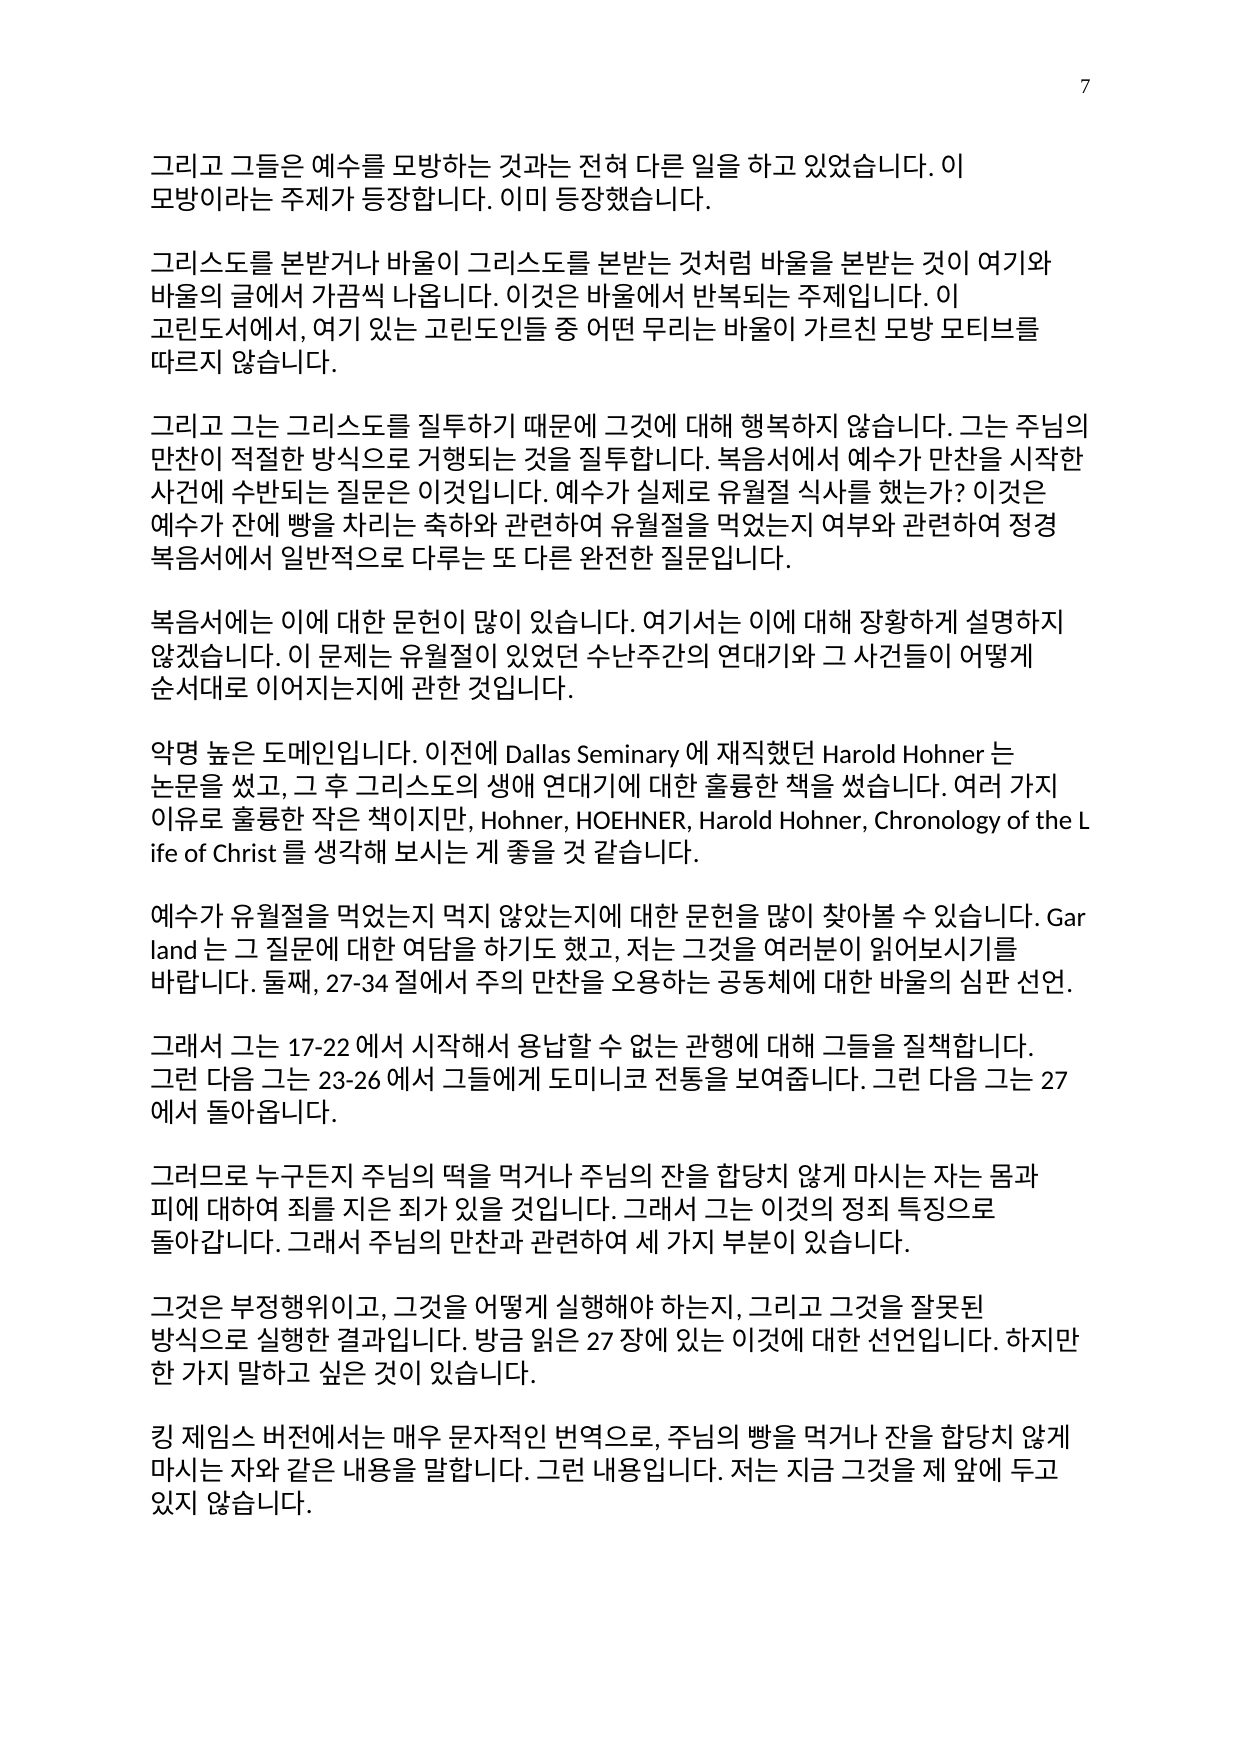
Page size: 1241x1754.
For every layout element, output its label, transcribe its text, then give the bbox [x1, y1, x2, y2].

text 그리고 그는 그리스도를 질투하기 때문에 그것에 대해 행복하지 않습니다. 그는 주님의 만찬이 적절한 방식으로 거행되는 것을 질투합니다. 복음서에서 예수가 만찬을 시작한 사건에 수반되는 질문은 이것입니다. 예수가 실제로 유월절 식사를 했는가? 이것은 예수가 잔에 빵을 차리는 축하와 관련하여 유월절을 먹었는지 여부와 관련하여 정경 복음서에서 일반적으로 다루는 또 다른 완전한 질문입니다. [150, 410, 1090, 576]
text 그리고 그들은 예수를 모방하는 것과는 전혀 다른 일을 하고 있었습니다. 이 모방이라는 주제가 등장합니다. 이미 등장했습니다. [150, 150, 1090, 216]
text 킹 제임스 버전에서는 매우 문자적인 번역으로, 주님의 빵을 먹거나 잔을 합당치 않게 마시는 자와 같은 내용을 말합니다. 그런 내용입니다. 저는 지금 그것을 제 앞에 두고 있지 않습니다. [150, 1421, 1090, 1520]
text 악명 높은 도메인입니다. 이전에 Dallas Seminary에 재직했던 Harold Hohner는 논문을 썼고, 그 후 그리스도의 생애 연대기에 대한 훌륭한 책을 썼습니다. 여러 가지 이유로 훌륭한 작은 책이지만, Hohner, HOEHNER, Harold Hohner, Chronology of the Life of Christ를 생각해 보시는 게 좋을 것 같습니다. [150, 737, 1090, 869]
text 그리스도를 본받거나 바울이 그리스도를 본받는 것처럼 바울을 본받는 것이 여기와 바울의 글에서 가끔씩 나옵니다. 이것은 바울에서 반복되는 주제입니다. 이 고린도서에서, 여기 있는 고린도인들 중 어떤 무리는 바울이 가르친 모방 모티브를 따르지 않습니다. [150, 247, 1090, 379]
text 그것은 부정행위이고, 그것을 어떻게 실행해야 하는지, 그리고 그것을 잘못된 방식으로 실행한 결과입니다. 방금 읽은 27장에 있는 이것에 대한 선언입니다. 하지만 한 가지 말하고 싶은 것이 있습니다. [150, 1291, 1090, 1390]
text 복음서에는 이에 대한 문헌이 많이 있습니다. 여기서는 이에 대해 장황하게 설명하지 않겠습니다. 이 문제는 유월절이 있었던 수난주간의 연대기와 그 사건들이 어떻게 순서대로 이어지는지에 관한 것입니다. [150, 607, 1090, 706]
text 그러므로 누구든지 주님의 떡을 먹거나 주님의 잔을 합당치 않게 마시는 자는 몸과 피에 대하여 죄를 지은 죄가 있을 것입니다. 그래서 그는 이것의 정죄 특징으로 돌아갑니다. 그래서 주님의 만찬과 관련하여 세 가지 부분이 있습니다. [150, 1161, 1090, 1259]
text 예수가 유월절을 먹었는지 먹지 않았는지에 대한 문헌을 많이 찾아볼 수 있습니다. Garland는 그 질문에 대한 여담을 하기도 했고, 저는 그것을 여러분이 읽어보시기를 바랍니다. 둘째, 27-34절에서 주의 만찬을 오용하는 공동체에 대한 바울의 심판 선언. [150, 900, 1090, 999]
text 그래서 그는 17-22에서 시작해서 용납할 수 없는 관행에 대해 그들을 질책합니다. 그런 다음 그는 23-26에서 그들에게 도미니코 전통을 보여줍니다. 그런 다음 그는 27에서 돌아옵니다. [150, 1030, 1090, 1129]
